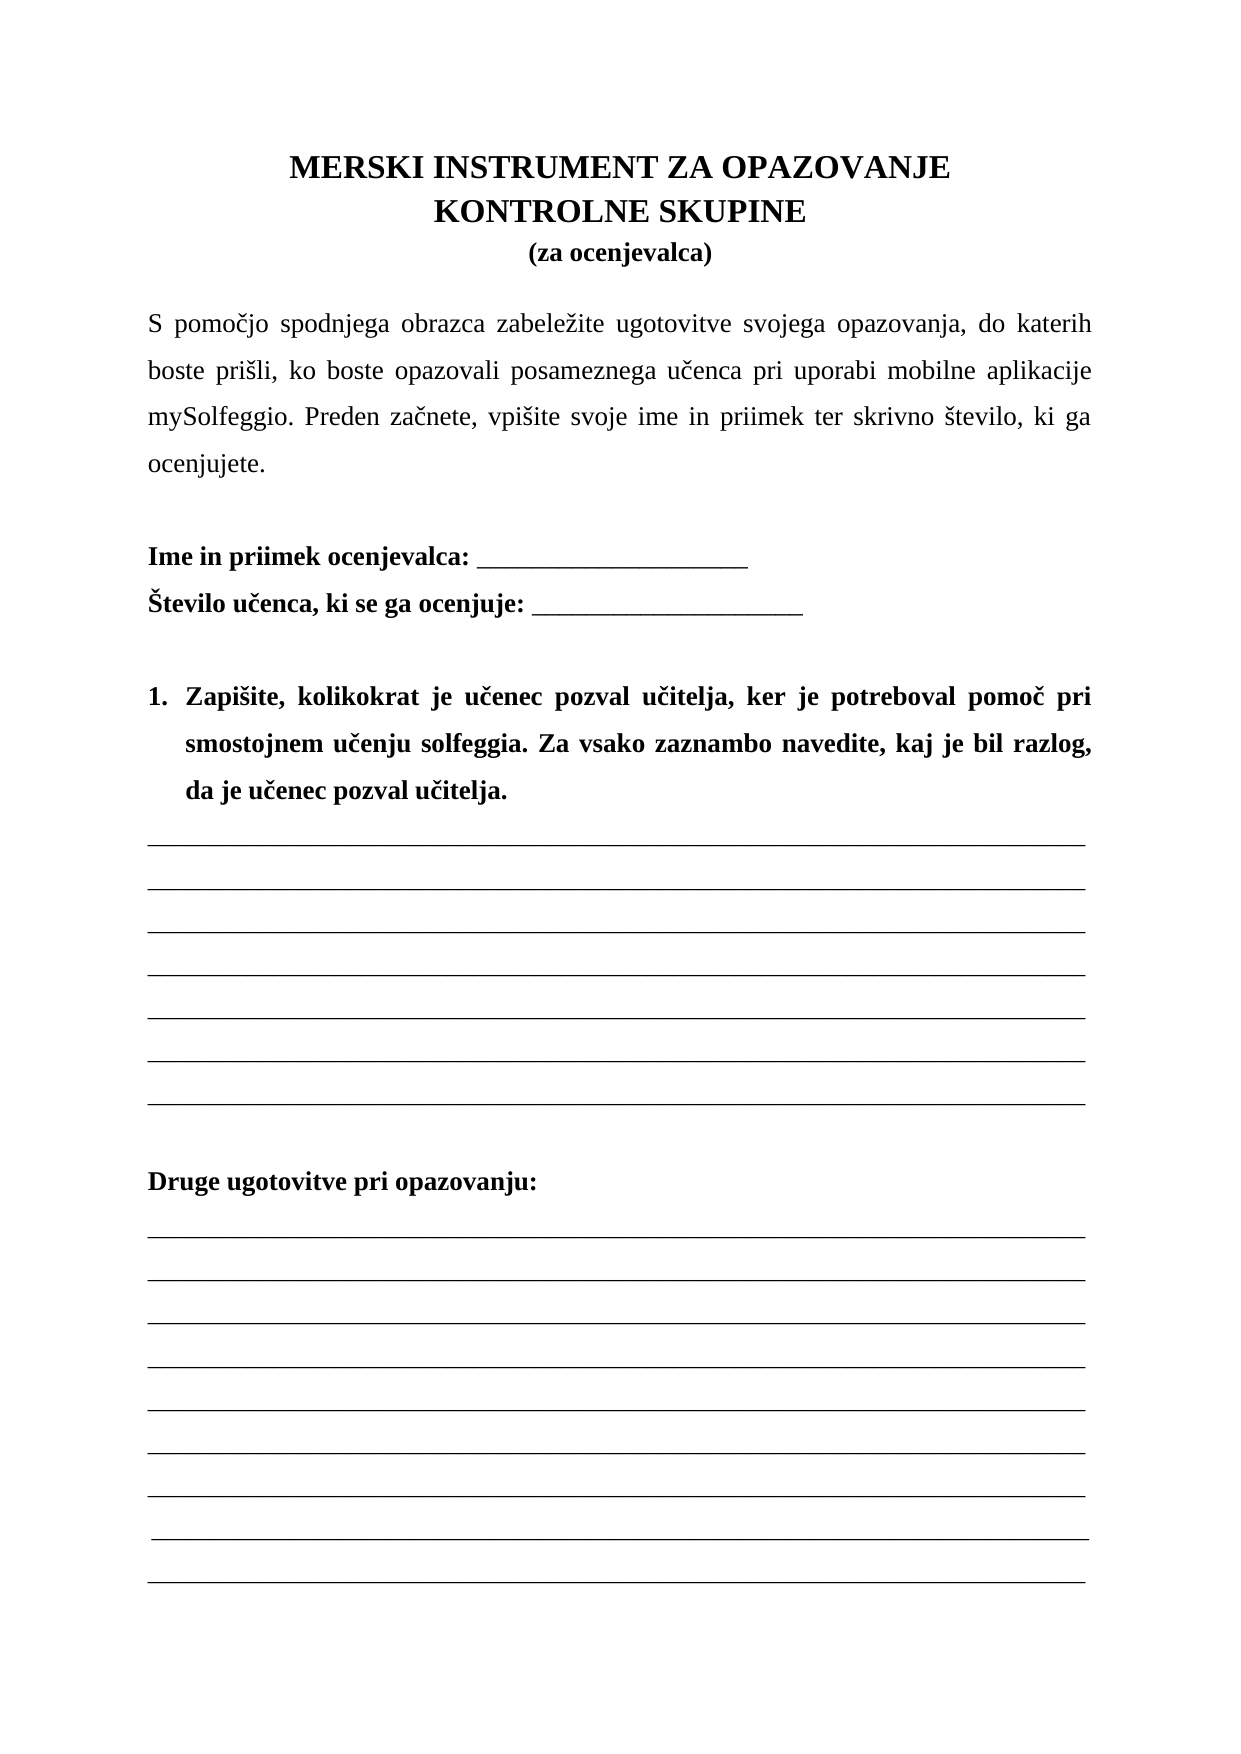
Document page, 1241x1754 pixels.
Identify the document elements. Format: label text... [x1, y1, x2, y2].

text ___________________________________________________________________________ [148, 1471, 1093, 1500]
text KONTROLNE SKUPINE [148, 192, 1093, 230]
text ___________________________________________________________________________ [148, 1212, 1093, 1241]
text ___________________________________________________________________________ [148, 821, 1093, 849]
list Zapišite, kolikokrat je učenec pozval učitelja, ker je potreboval pomoč pri smostojnem učenju solfeggia. Za vsako zaznambo navedite, kaj je bil razlog, da je učenec pozval učitelja. [148, 681, 1093, 805]
text ___________________________________________________________________________ [148, 1036, 1093, 1065]
text ______________________________________________________________________________________________________________________________________________________ [148, 864, 1093, 936]
text ___________________________________________________________________________ [148, 1079, 1093, 1108]
text S pomočjo spodnjega obrazca zabeležite ugotovitve svojega opazovanja, do katerih boste prišli, ko boste opazovali posameznega učenca pri uporabi mobilne aplikacije mySolfeggio. Preden začnete, vpišite svoje ime in priimek ter skrivno število, ki ga ocenjujete. [148, 307, 1093, 478]
text Druge ugotovitve pri opazovanju: [148, 1166, 1093, 1197]
text ___________________________________________________________________________ [148, 1342, 1093, 1370]
text ______________________________________________________________________________________________________________________________________________________ [148, 1255, 1093, 1327]
text Število učenca, ki se ga ocenjuje: ____________________ [148, 587, 1093, 618]
text ___________________________________________________________________________ [148, 1428, 1093, 1457]
text ___________________________________________________________________________ [148, 1514, 1093, 1543]
text ___________________________________________________________________________ [148, 1557, 1093, 1586]
text (za ocenjevalca) [148, 236, 1093, 267]
text ___________________________________________________________________________ [148, 1385, 1093, 1413]
text ___________________________________________________________________________ [148, 950, 1093, 979]
text ___________________________________________________________________________ [148, 993, 1093, 1022]
text Ime in priimek ocenjevalca: ____________________ [148, 541, 1093, 572]
text MERSKI INSTRUMENT ZA OPAZOVANJE [148, 148, 1093, 186]
